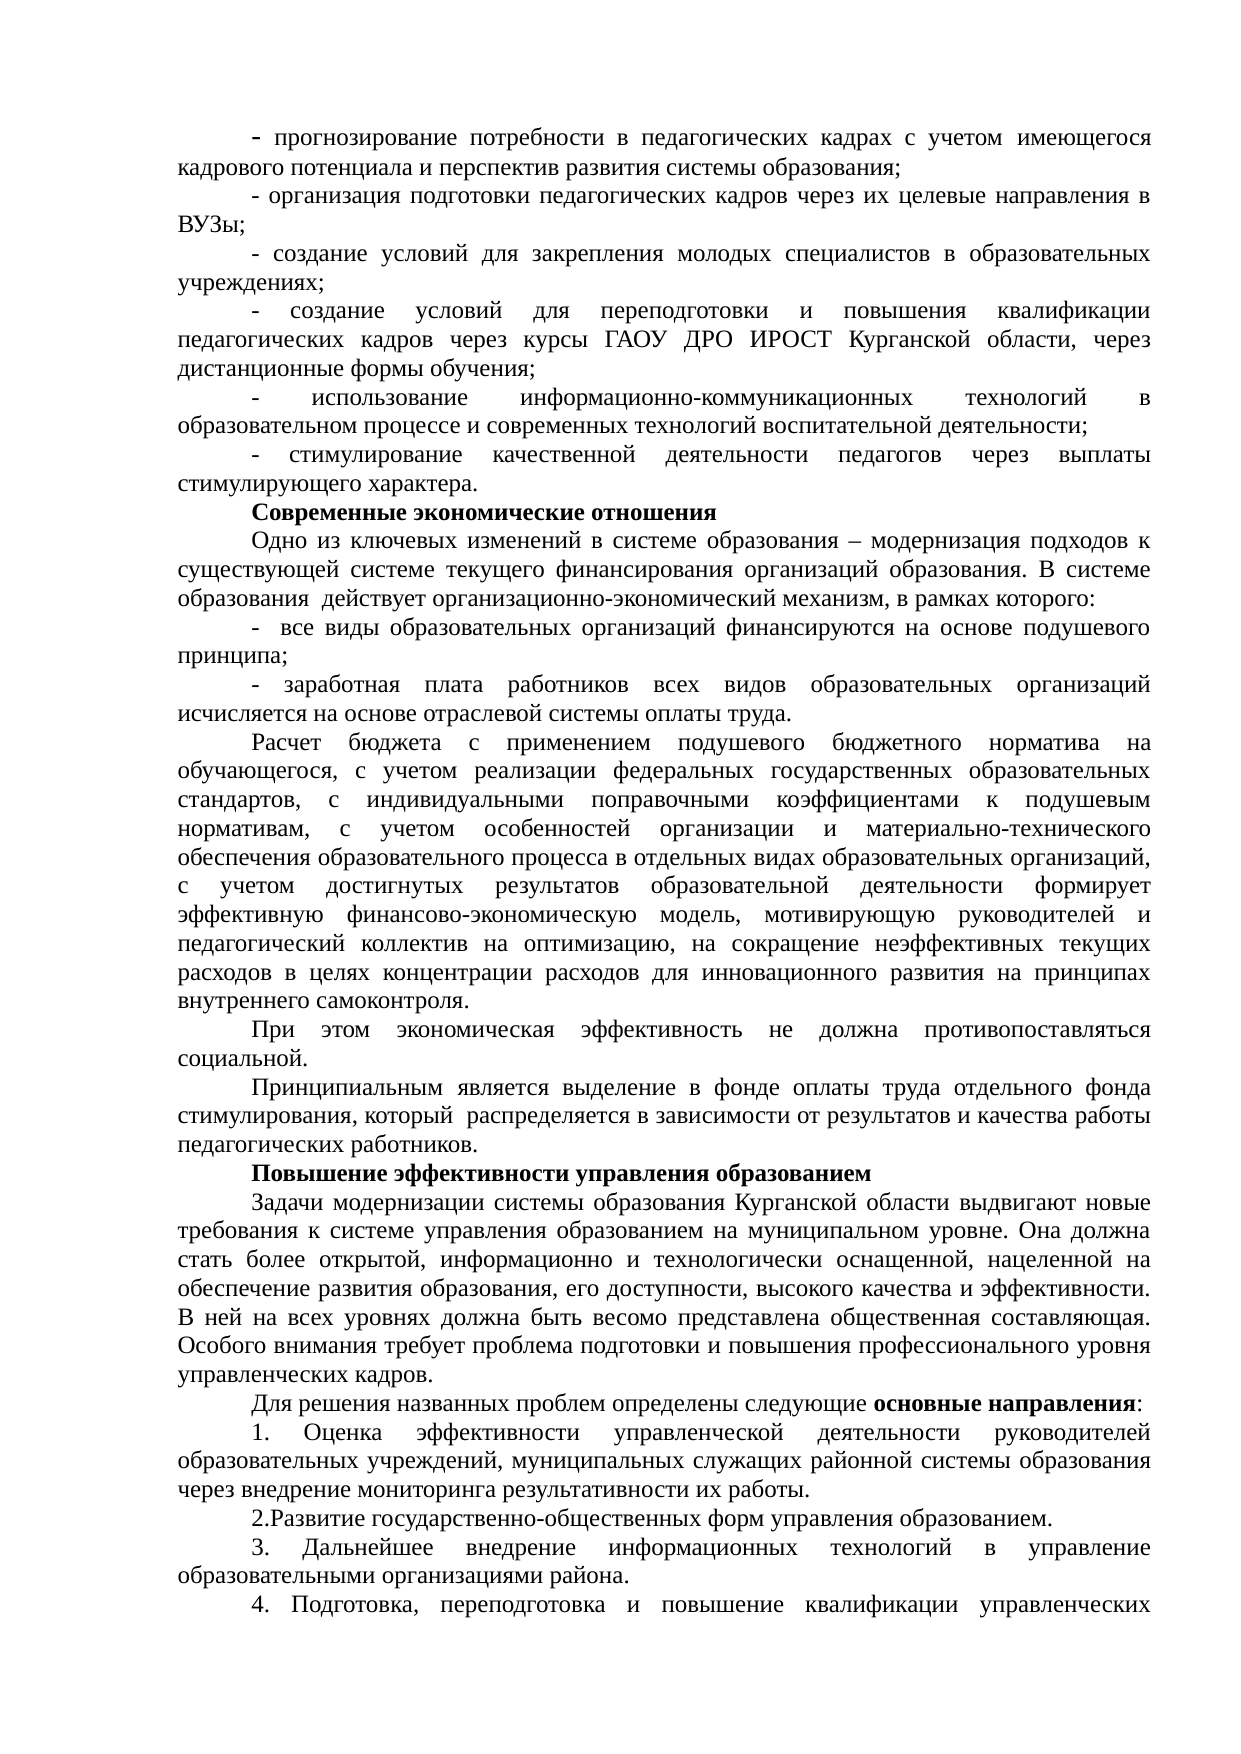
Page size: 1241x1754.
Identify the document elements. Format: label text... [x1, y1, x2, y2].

text Современные экономические отношения [177, 497, 1152, 525]
text Принципиальным является выделение в фонде оплаты труда отдельного фонда стимулирования, который распределяется в зависимости от результатов и качества работы педагогических работников. [177, 1072, 1152, 1158]
text - создание условий для переподготовки и повышения квалификации педагогических кадров через курсы ГАОУ ДРО ИРОСТ Курганской области, через дистанционные формы обучения; [177, 295, 1152, 382]
text 2.Развитие государственно-общественных форм управления образованием. [177, 1503, 1152, 1532]
text - создание условий для закрепления молодых специалистов в образовательных учреждениях; [177, 238, 1152, 295]
text - использование информационно-коммуникационных технологий в образовательном процессе и современных технологий воспитательной деятельности; [177, 382, 1152, 439]
text - все виды образовательных организаций финансируются на основе подушевого принципа; [177, 612, 1152, 669]
text - прогнозирование потребности в педагогических кадрах с учетом имеющегося кадрового потенциала и перспектив развития системы образования; [177, 118, 1152, 180]
text Задачи модернизации системы образования Курганской области выдвигают новые требования к системе управления образованием на муниципальном уровне. Она должна стать более открытой, информационно и технологически оснащенной, нацеленной на обеспечение развития образования, его доступности, высокого качества и эффективности. В ней на всех уровнях должна быть весомо представлена общественная составляющая. Особого внимания требует проблема подготовки и повышения профессионального уровня управленческих кадров. [177, 1187, 1152, 1388]
text Одно из ключевых изменений в системе образования – модернизация подходов к существующей системе текущего финансирования организаций образования. В системе образования действует организационно-экономический механизм, в рамках которого: [177, 525, 1152, 612]
text 1. Оценка эффективности управленческой деятельности руководителей образовательных учреждений, муниципальных служащих районной системы образования через внедрение мониторинга результативности их работы. [177, 1417, 1152, 1503]
text - организация подготовки педагогических кадров через их целевые направления в ВУЗы; [177, 180, 1152, 238]
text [177, 1589, 1152, 1618]
text Повышение эффективности управления образованием [177, 1158, 1152, 1187]
text Расчет бюджета с применением подушевого бюджетного норматива на обучающегося, с учетом реализации федеральных государственных образовательных стандартов, с индивидуальными поправочными коэффициентами к подушевым нормативам, с учетом особенностей организации и материально-технического обеспечения образовательного процесса в отдельных видах образовательных организаций, с учетом достигнутых результатов образовательной деятельности формирует эффективную финансово-экономическую модель, мотивирующую руководителей и педагогический коллектив на оптимизацию, на сокращение неэффективных текущих расходов в целях концентрации расходов для инновационного развития на принципах внутреннего самоконтроля. [177, 727, 1152, 1014]
text - стимулирование качественной деятельности педагогов через выплаты стимулирующего характера. [177, 439, 1152, 497]
text 3. Дальнейшее внедрение информационных технологий в управление образовательными организациями района. [177, 1532, 1152, 1589]
text - заработная плата работников всех видов образовательных организаций исчисляется на основе отраслевой системы оплаты труда. [177, 669, 1152, 727]
text Для решения названных проблем определены следующие основные направления: [177, 1388, 1152, 1417]
text При этом экономическая эффективность не должна противопоставляться социальной. [177, 1014, 1152, 1072]
